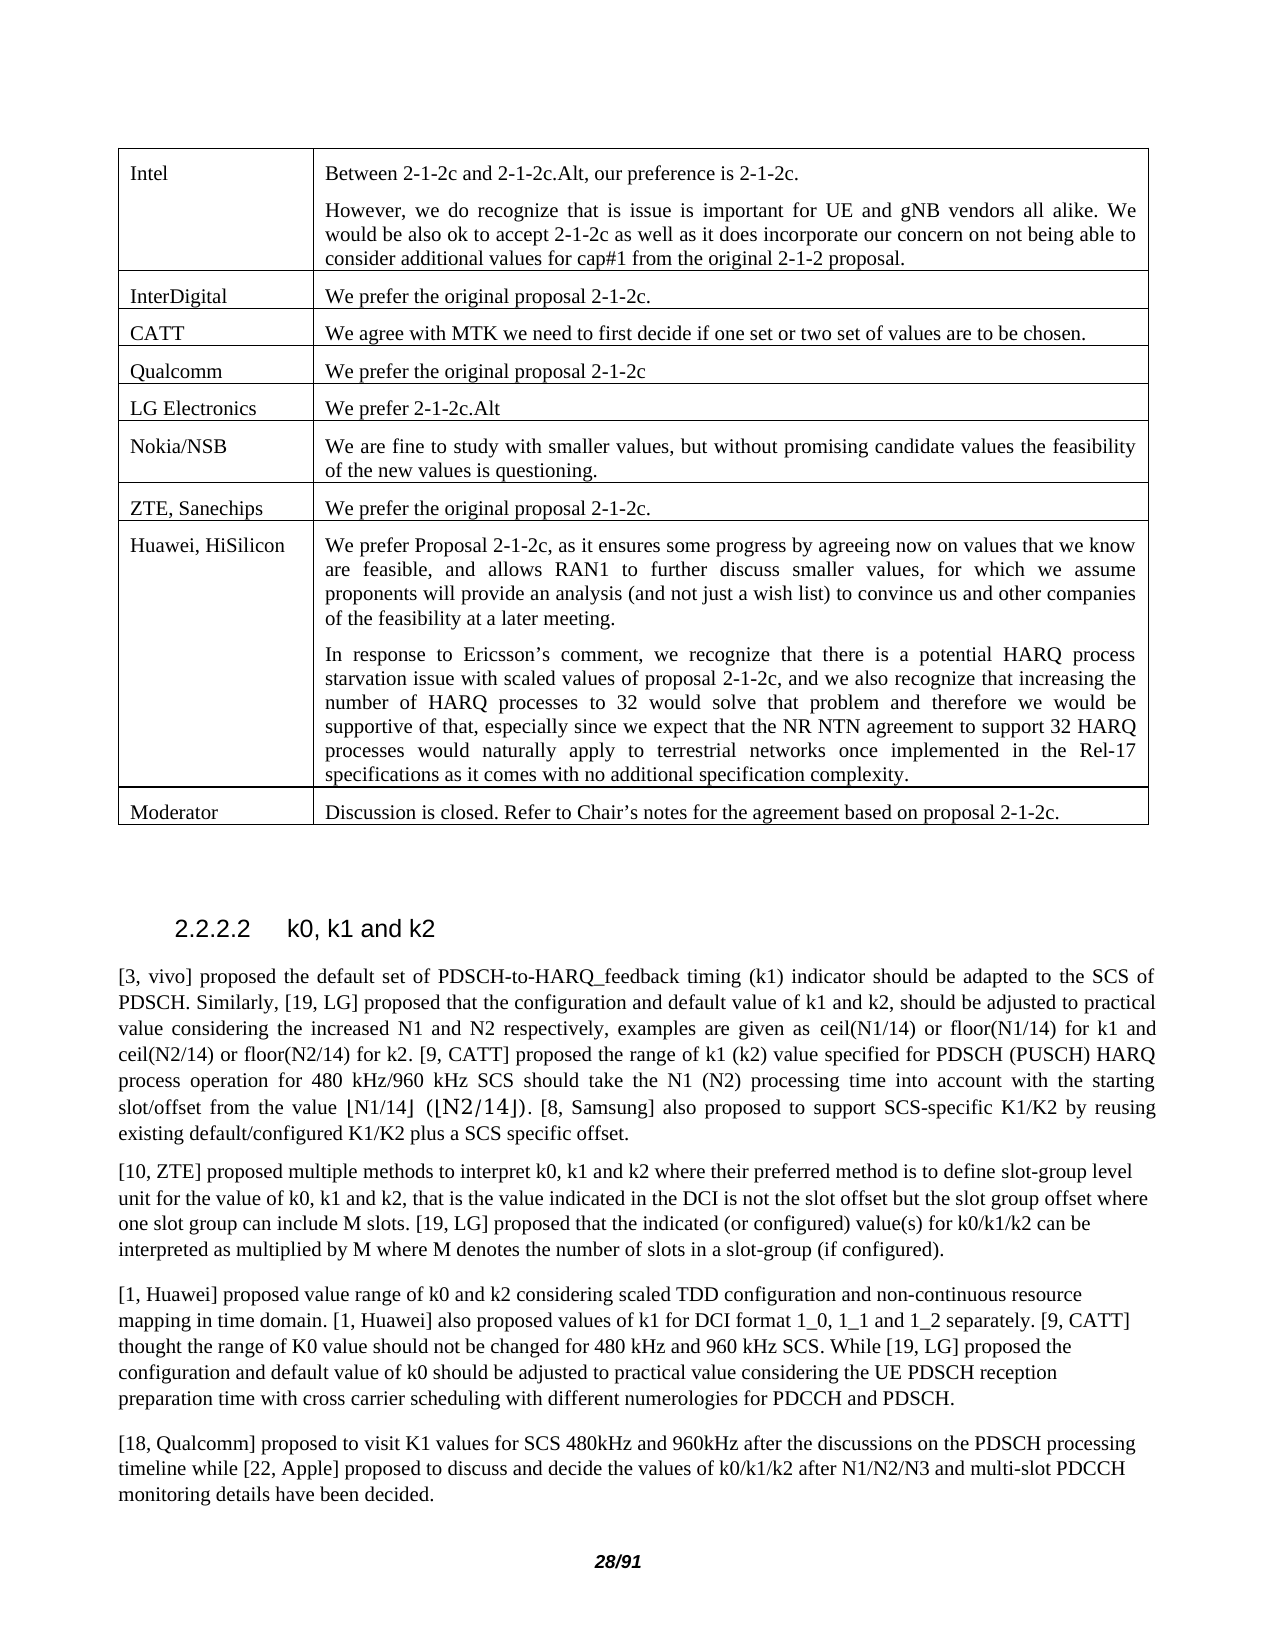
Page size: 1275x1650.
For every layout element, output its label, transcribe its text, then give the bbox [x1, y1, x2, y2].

table_cell We are fine to study with smaller values, but without promising candidate values the feasibility of the new values is questioning. [314, 421, 1148, 482]
table_cell ZTE, Sanechips [119, 483, 313, 520]
table_cell We prefer the original proposal 2-1-2c [314, 346, 1148, 383]
table_cell We prefer 2-1-2c.Alt [314, 384, 1148, 420]
table_cell Huawei, HiSilicon [119, 521, 313, 786]
table_cell InterDigital [119, 271, 313, 308]
text [10, ZTE] proposed multiple methods to interpret k0, k1 and k2 where their preferred method is to define slot-group level unit for the value of k0, k1 and k2, that is the value indicated in the DCI is not the slot offset but the slot group offset where one slot group can include M slots. [19, LG] proposed that the indicated (or configured) value(s) for k0/k1/k2 can be interpreted as multiplied by M where M denotes the number of slots in a slot-group (if configured). [118, 1159, 1157, 1261]
table_cell Between 2-1-2c and 2-1-2c.Alt, our preference is 2-1-2c. However, we do recognize that is issue is important for UE and gNB vendors all alike. We would be also ok to accept 2-1-2c as well as it does incorporate our concern on not being able to consider additional values for cap#1 from the original 2-1-2 proposal. [314, 149, 1148, 270]
table_cell Discussion is closed. Refer to Chair’s notes for the agreement based on proposal 2-1-2c. [314, 788, 1148, 824]
table_cell We prefer the original proposal 2-1-2c. [314, 271, 1148, 308]
table_cell Nokia/NSB [119, 421, 313, 482]
table_cell We prefer Proposal 2-1-2c, as it ensures some progress by agreeing now on values that we know are feasible, and allows RAN1 to further discuss smaller values, for which we assume proponents will provide an analysis (and not just a wish list) to convince us and other companies of the feasibility at a later meeting. In response to Ericsson’s comment, we recognize that there is a potential HARQ process starvation issue with scaled values of proposal 2-1-2c, and we also recognize that increasing the number of HARQ processes to 32 would solve that problem and therefore we would be supportive of that, especially since we expect that the NR NTN agreement to support 32 HARQ processes would naturally apply to terrestrial networks once implemented in the Rel-17 specifications as it comes with no additional specification complexity. [314, 521, 1148, 786]
table_cell Qualcomm [119, 346, 313, 383]
table_cell Intel [119, 149, 313, 270]
text [3, vivo] proposed the default set of PDSCH-to-HARQ_feedback timing (k1) indicator should be adapted to the SCS of PDSCH. Similarly, [19, LG] proposed that the configuration and default value of k1 and k2, should be adjusted to practical value considering the increased N1 and N2 respectively, examples are given as ceil(N1/14) or floor(N1/14) for k1 and ceil(N2/14) or floor(N2/14) for k2. [9, CATT] proposed the range of k1 (k2) value specified for PDSCH (PUSCH) HARQ process operation for 480 kHz/960 kHz SCS should take the N1 (N2) processing time into account with the starting slot/offset from the value ⌊N1/14⌋ (⌊N2/14⌋). [8, Samsung] also proposed to support SCS-specific K1/K2 by reusing existing default/configured K1/K2 plus a SCS specific offset. [118, 964, 1157, 1145]
table_cell Moderator [119, 788, 313, 824]
text [1, Huawei] proposed value range of k0 and k2 considering scaled TDD configuration and non-continuous resource mapping in time domain. [1, Huawei] also proposed values of k1 for DCI format 1_0, 1_1 and 1_2 separately. [9, CATT] thought the range of K0 value should not be changed for 480 kHz and 960 kHz SCS. While [19, LG] proposed the configuration and default value of k0 should be adjusted to practical value considering the UE PDSCH reception preparation time with cross carrier scheduling with different numerologies for PDCCH and PDSCH. [118, 1282, 1157, 1410]
subtitle k0, k1 and k2 [174, 914, 1157, 943]
table_cell We prefer the original proposal 2-1-2c. [314, 483, 1148, 520]
table_cell CATT [119, 309, 313, 345]
text [18, Qualcomm] proposed to visit K1 values for SCS 480kHz and 960kHz after the discussions on the PDSCH processing timeline while [22, Apple] proposed to discuss and decide the values of k0/k1/k2 after N1/N2/N3 and multi-slot PDCCH monitoring details have been decided. [118, 1430, 1157, 1506]
table_cell LG Electronics [119, 384, 313, 420]
table_cell We agree with MTK we need to first decide if one set or two set of values are to be chosen. [314, 309, 1148, 345]
